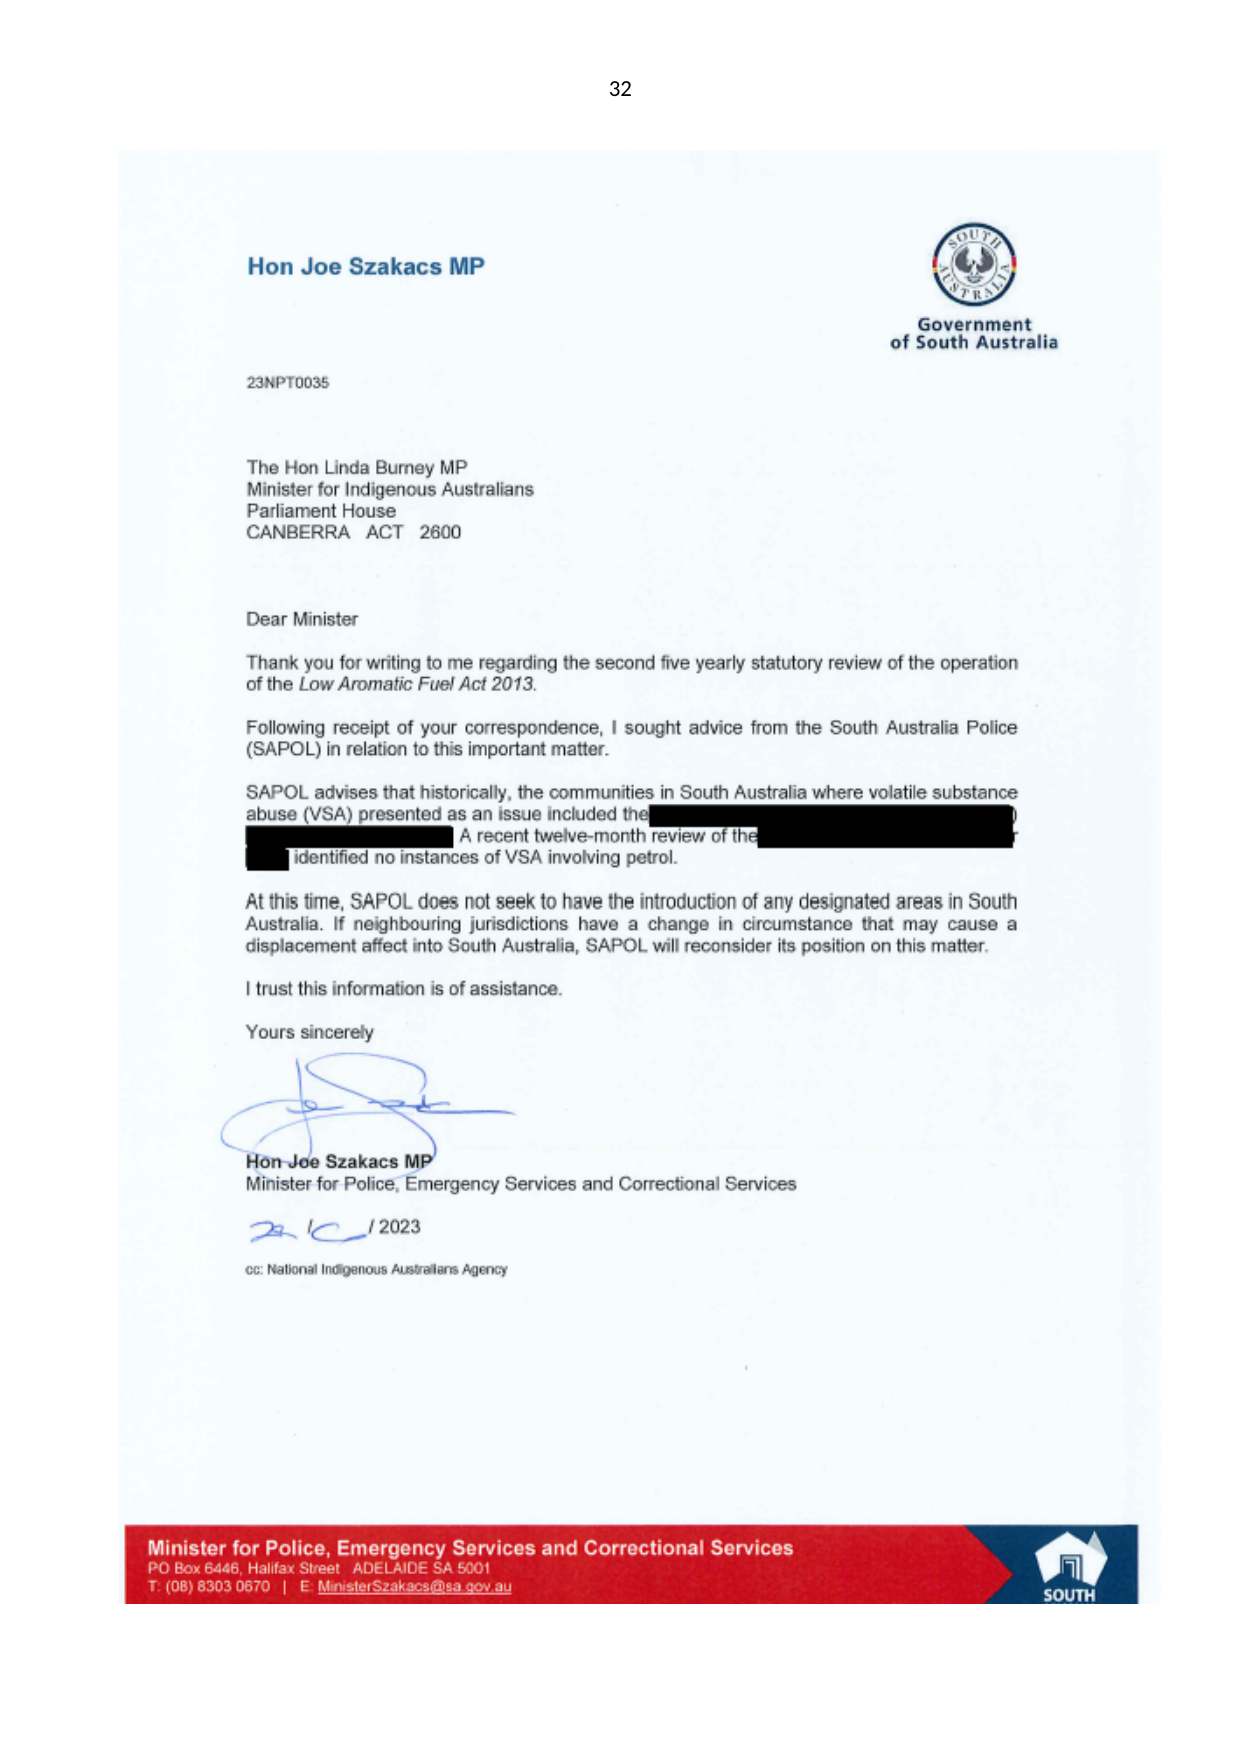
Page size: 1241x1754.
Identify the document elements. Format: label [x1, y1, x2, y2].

picture [118, 150, 1162, 1604]
